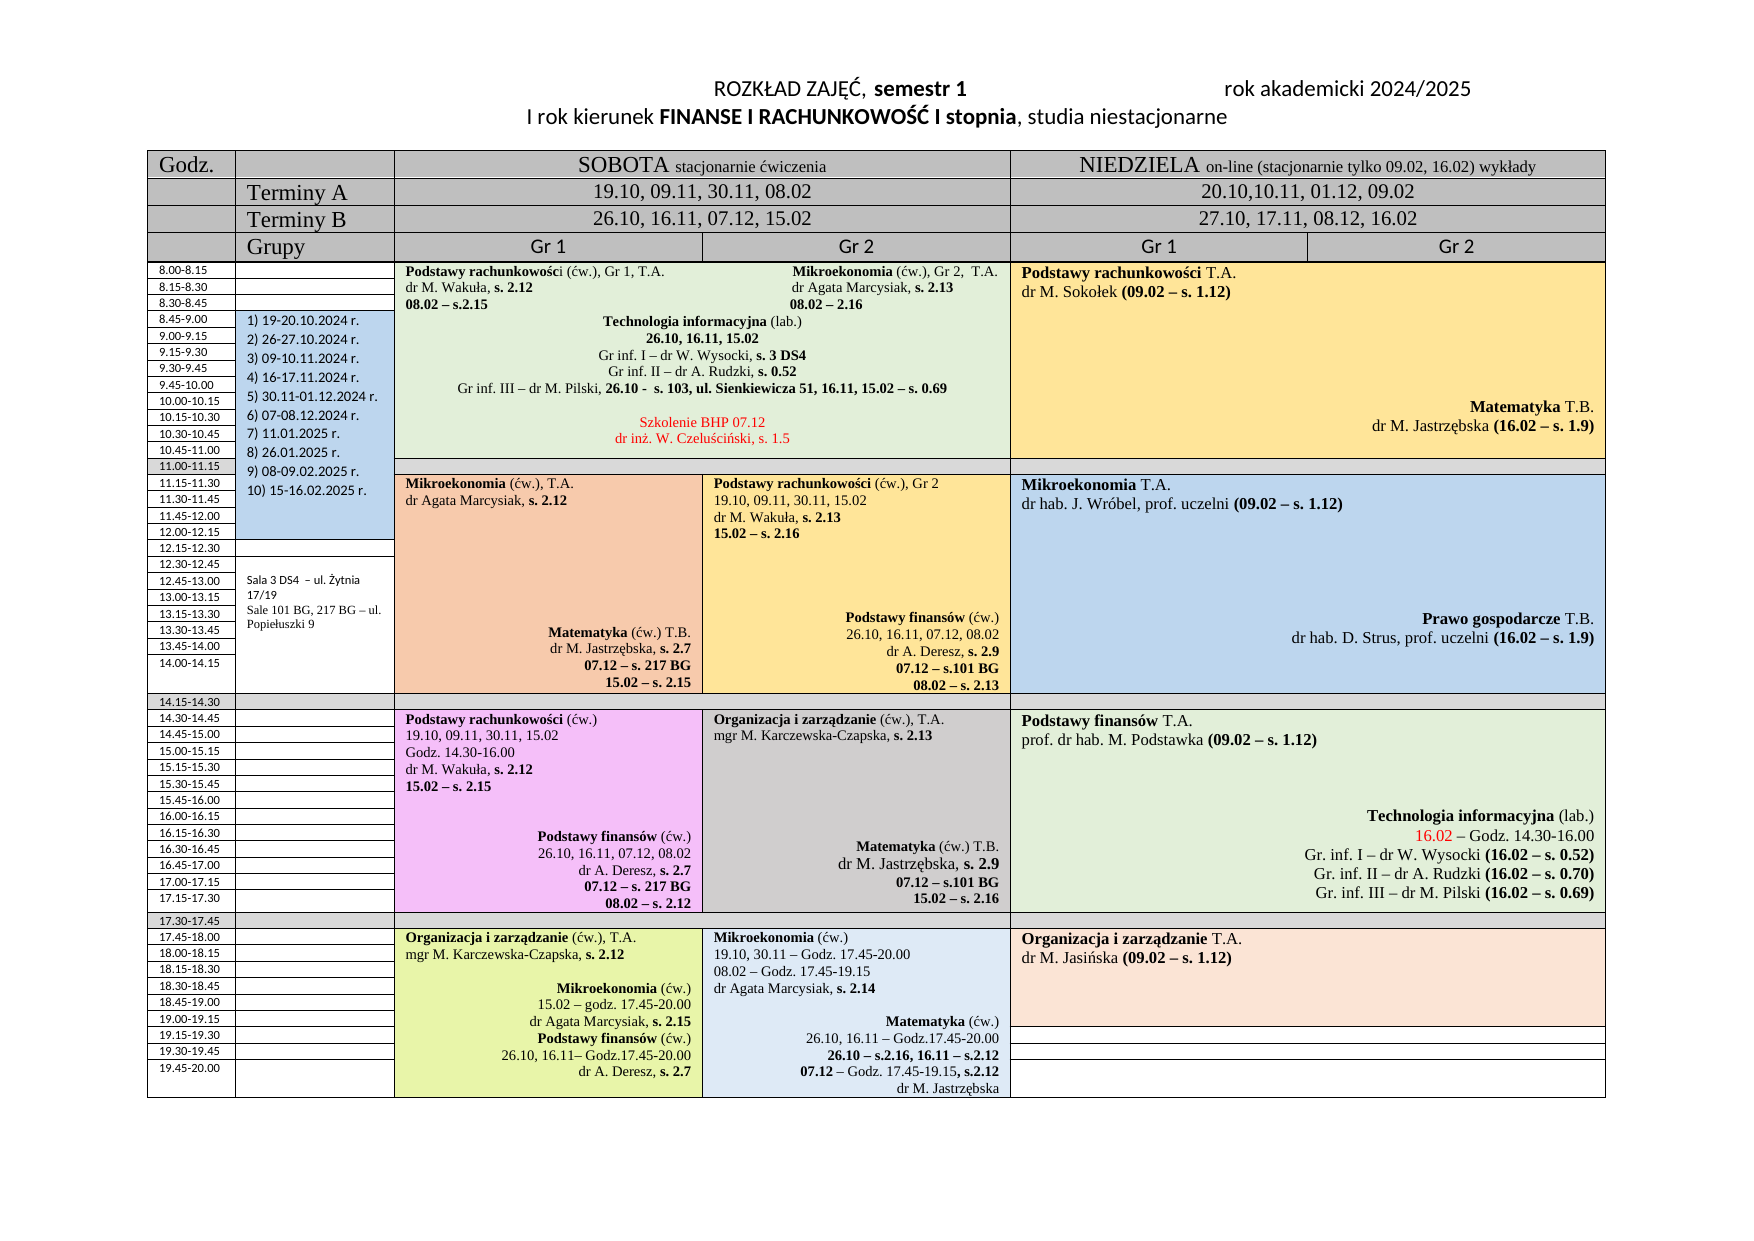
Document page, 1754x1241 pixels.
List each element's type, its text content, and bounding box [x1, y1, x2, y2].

table_cell 17.15-17.30 [148, 890, 235, 912]
table_cell Gr 1 [1011, 233, 1307, 261]
table_cell [1011, 913, 1605, 928]
table_cell [236, 841, 394, 857]
table_cell Podstawy rachunkowości (ćw.), Gr 1, T.A. Mikroekonomia (ćw.), Gr 2, T.A. dr M. Wakuła, s. 2.12 dr Agata Marcysiak, s. 2.13 08.02 – s.2.15 08.02 – 2.16 Technologia informacyjna (lab.) 26.10, 16.11, 15.02 Gr inf. I – dr W. Wysocki, s. 3 DS4 Gr inf. II – dr A. Rudzki, s. 0.52 Gr inf. III – dr M. Pilski, 26.10 - s. 103, ul. Sienkiewicza 51, 16.11, 15.02 – s. 0.69 Szkolenie BHP 07.12 dr inż. W. Czeluściński, s. 1.5 [395, 263, 1010, 458]
table_cell Organizacja i zarządzanie (ćw.), T.A. mgr M. Karczewska-Czapska, s. 2.13 Matematyka (ćw.) T.B. dr M. Jastrzębska, s. 2.9 07.12 – s.101 BG 15.02 – s. 2.16 [703, 710, 1010, 912]
table_cell [236, 945, 394, 961]
table_cell [236, 279, 394, 294]
table_cell Gr 1 [395, 233, 702, 261]
table_cell [236, 929, 394, 944]
table_cell 16.30-16.45 [148, 841, 235, 857]
table_cell 11.45-12.00 [148, 508, 235, 523]
table_cell [236, 1044, 394, 1059]
table_cell [1011, 694, 1605, 709]
table_cell 12.00-12.15 [148, 524, 235, 539]
table_cell 15.00-15.15 [148, 743, 235, 758]
table_cell 17.45-18.00 [148, 929, 235, 944]
table_cell [148, 206, 235, 232]
table_cell 9.45-10.00 [148, 377, 235, 392]
table_cell [236, 295, 394, 310]
table_cell [1011, 1027, 1605, 1042]
table_cell 10.30-10.45 [148, 426, 235, 441]
table_cell [236, 1011, 394, 1026]
table_cell 9.30-9.45 [148, 361, 235, 376]
table_cell [236, 263, 394, 278]
table_cell 15.45-16.00 [148, 792, 235, 807]
table_cell 12.45-13.00 [148, 573, 235, 588]
table_cell Podstawy rachunkowości (ćw.), Gr 2 19.10, 09.11, 30.11, 15.02 dr M. Wakuła, s. 2.13 15.02 – s. 2.16 Podstawy finansów (ćw.) 26.10, 16.11, 07.12, 08.02 dr A. Deresz, s. 2.9 07.12 – s.101 BG 08.02 – s. 2.13 [703, 475, 1010, 693]
table_cell Gr 2 [703, 233, 1010, 261]
table_header [236, 151, 394, 177]
table_cell [236, 760, 394, 775]
table_cell 9.00-9.15 [148, 328, 235, 343]
table_cell [236, 694, 394, 709]
table_cell [236, 540, 394, 556]
table_cell 15.15-15.30 [148, 760, 235, 775]
table_cell Grupy [236, 233, 394, 261]
table_cell 14.30-14.45 [148, 710, 235, 726]
table_cell [236, 1027, 394, 1042]
table_cell 8.15-8.30 [148, 279, 235, 294]
table_cell [1011, 459, 1605, 474]
table_cell 8.00-8.15 [148, 263, 235, 278]
table_cell 20.10,10.11, 01.12, 09.02 [1011, 179, 1605, 205]
table_cell 15.30-15.45 [148, 776, 235, 791]
table_cell [148, 233, 235, 261]
table_cell 11.15-11.30 [148, 475, 235, 490]
table_cell [395, 694, 1010, 709]
table_cell 17.00-17.15 [148, 874, 235, 889]
table_cell 12.15-12.30 [148, 540, 235, 556]
table_cell [1011, 1060, 1605, 1097]
table_cell 16.45-17.00 [148, 858, 235, 873]
table_cell [236, 858, 394, 873]
table_cell 16.15-16.30 [148, 825, 235, 840]
table_cell 18.00-18.15 [148, 945, 235, 961]
table_cell 18.15-18.30 [148, 962, 235, 977]
table_cell [236, 962, 394, 977]
table_cell [395, 459, 1010, 474]
table_cell [395, 913, 1010, 928]
table_cell [148, 179, 235, 205]
table_cell 8.30-8.45 [148, 295, 235, 310]
table_cell Terminy B [236, 206, 394, 232]
table_cell 18.30-18.45 [148, 978, 235, 993]
table_cell [236, 743, 394, 758]
table_cell 17.30-17.45 [148, 913, 235, 928]
table_cell [236, 809, 394, 824]
table_cell 19.30-19.45 [148, 1044, 235, 1059]
table_cell [1011, 1044, 1605, 1059]
table_cell 8.45-9.00 [148, 311, 235, 327]
table_header NIEDZIELA on-line (stacjonarnie tylko 09.02, 16.02) wykłady [1011, 151, 1605, 177]
table_header SOBOTA stacjonarnie ćwiczenia [395, 151, 1010, 177]
table_cell [236, 710, 394, 726]
table_cell 12.30-12.45 [148, 557, 235, 572]
table_cell Terminy A [236, 179, 394, 205]
table_cell 26.10, 16.11, 07.12, 15.02 [395, 206, 1010, 232]
table_cell [236, 1060, 394, 1097]
table_cell 27.10, 17.11, 08.12, 16.02 [1011, 206, 1605, 232]
table_cell 14.00-14.15 [148, 655, 235, 693]
table_cell 19.00-19.15 [148, 1011, 235, 1026]
table_cell 14.45-15.00 [148, 727, 235, 742]
table_cell [236, 776, 394, 791]
table_cell [236, 978, 394, 993]
table_cell Mikroekonomia (ćw.) 19.10, 30.11 – Godz. 17.45-20.00 08.02 – Godz. 17.45-19.15 dr Agata Marcysiak, s. 2.14 Matematyka (ćw.) 26.10, 16.11 – Godz.17.45-20.00 26.10 – s.2.16, 16.11 – s.2.12 07.12 – Godz. 17.45-19.15, s.2.12 dr M. Jastrzębska [703, 929, 1010, 1097]
table_cell 13.15-13.30 [148, 606, 235, 621]
table_cell Mikroekonomia T.A. dr hab. J. Wróbel, prof. uczelni (09.02 – s. 1.12) Prawo gospodarcze T.B. dr hab. D. Strus, prof. uczelni (16.02 – s. 1.9) [1011, 475, 1605, 693]
table_cell 11.00-11.15 [148, 459, 235, 474]
table_cell 19.15-19.30 [148, 1027, 235, 1042]
table_cell 13.30-13.45 [148, 622, 235, 637]
table_cell Organizacja i zarządzanie T.A. dr M. Jasińska (09.02 – s. 1.12) [1011, 929, 1605, 1026]
table_cell 9.15-9.30 [148, 344, 235, 359]
table_cell 10.45-11.00 [148, 442, 235, 458]
table_cell 16.00-16.15 [148, 809, 235, 824]
table_cell Podstawy rachunkowości T.A. dr M. Sokołek (09.02 – s. 1.12) Matematyka T.B. dr M. Jastrzębska (16.02 – s. 1.9) [1011, 263, 1605, 458]
table_cell Podstawy rachunkowości (ćw.) 19.10, 09.11, 30.11, 15.02 Godz. 14.30-16.00 dr M. Wakuła, s. 2.12 15.02 – s. 2.15 Podstawy finansów (ćw.) 26.10, 16.11, 07.12, 08.02 dr A. Deresz, s. 2.7 07.12 – s. 217 BG 08.02 – s. 2.12 [395, 710, 702, 912]
table_cell 14.15-14.30 [148, 694, 235, 709]
table_cell [236, 874, 394, 889]
table_cell 13.45-14.00 [148, 639, 235, 654]
table_cell [236, 913, 394, 928]
table_cell [236, 995, 394, 1010]
table_cell 19.10, 09.11, 30.11, 08.02 [395, 179, 1010, 205]
table_cell 10.00-10.15 [148, 393, 235, 408]
table_cell Mikroekonomia (ćw.), T.A. dr Agata Marcysiak, s. 2.12 Matematyka (ćw.) T.B. dr M. Jastrzębska, s. 2.7 07.12 – s. 217 BG 15.02 – s. 2.15 [395, 475, 702, 693]
table_cell 11.30-11.45 [148, 491, 235, 507]
table_cell Gr 2 [1308, 233, 1605, 261]
table_header Godz. [148, 151, 235, 177]
table_cell [236, 825, 394, 840]
table_cell [236, 792, 394, 807]
table_cell 10.15-10.30 [148, 410, 235, 425]
table_cell [236, 890, 394, 912]
table_cell Sala 3 DS4 – ul. Żytnia 17/19 Sale 101 BG, 217 BG – ul. Popiełuszki 9 [236, 557, 394, 693]
table_cell 1) 19-20.10.2024 r. 2) 26-27.10.2024 r. 3) 09-10.11.2024 r. 4) 16-17.11.2024 r. 5) 30.11-01.12.2024 r. 6) 07-08.12.2024 r. 7) 11.01.2025 r. 8) 26.01.2025 r. 9) 08-09.02.2025 r. 10) 15-16.02.2025 r. [236, 311, 394, 539]
table_cell [236, 727, 394, 742]
table_cell Organizacja i zarządzanie (ćw.), T.A. mgr M. Karczewska-Czapska, s. 2.12 Mikroekonomia (ćw.) 15.02 – godz. 17.45-20.00 dr Agata Marcysiak, s. 2.15 Podstawy finansów (ćw.) 26.10, 16.11– Godz.17.45-20.00 dr A. Deresz, s. 2.7 [395, 929, 702, 1097]
table_cell 19.45-20.00 [148, 1060, 235, 1097]
table_cell 18.45-19.00 [148, 995, 235, 1010]
table_cell Podstawy finansów T.A. prof. dr hab. M. Podstawka (09.02 – s. 1.12) Technologia informacyjna (lab.) 16.02 – Godz. 14.30-16.00 Gr. inf. I – dr W. Wysocki (16.02 – s. 0.52) Gr. inf. II – dr A. Rudzki (16.02 – s. 0.70) Gr. inf. III – dr M. Pilski (16.02 – s. 0.69) [1011, 710, 1605, 912]
table_cell 13.00-13.15 [148, 590, 235, 605]
